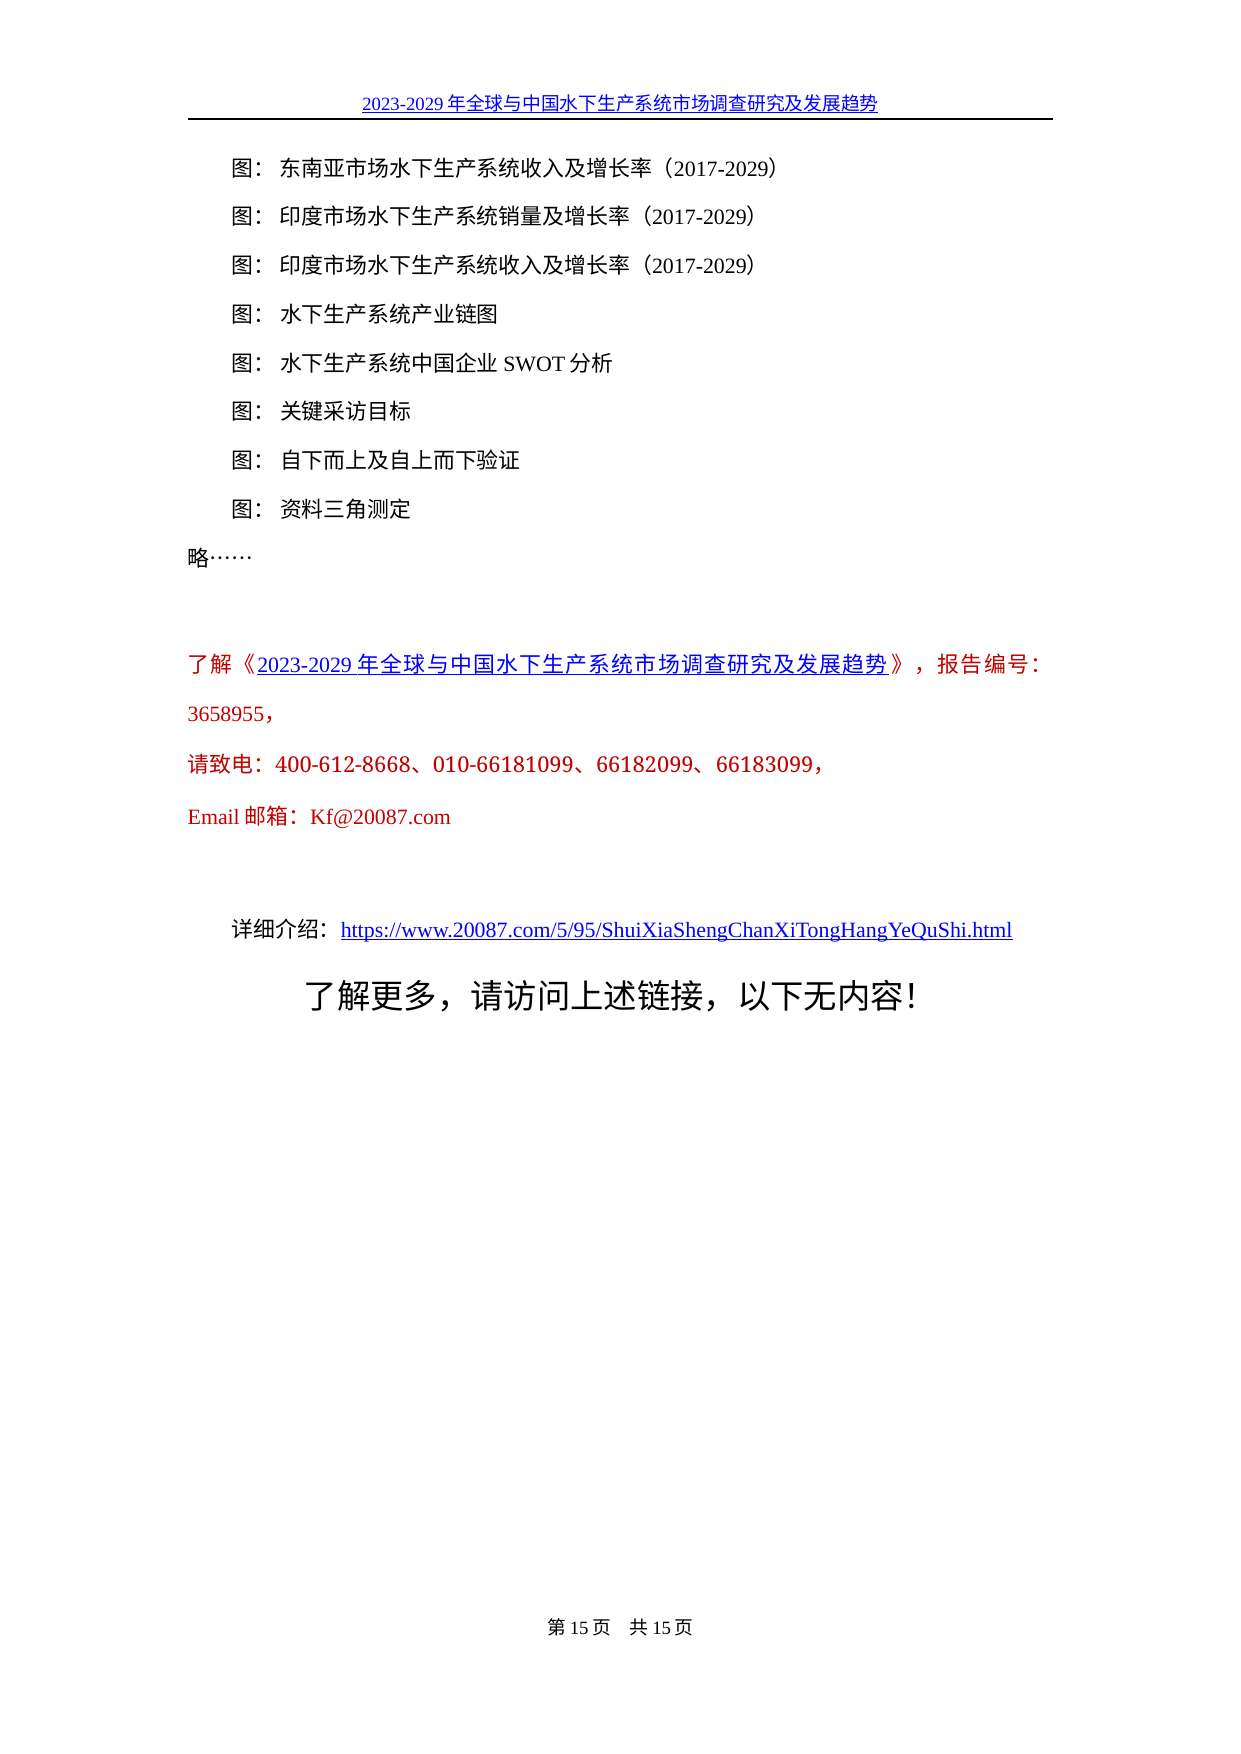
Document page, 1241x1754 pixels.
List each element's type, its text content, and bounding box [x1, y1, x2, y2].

title 了解更多，请访问上述链接，以下无内容！ [187, 961, 1053, 1026]
text Email邮箱：Kf@20087.com [187, 798, 1053, 831]
text 了解《2023-2029年全球与中国水下生产系统市场调查研究及发展趋势》，报告编号：3658955， [187, 647, 1053, 728]
text 详细介绍：https://www.20087.com/5/95/ShuiXiaShengChanXiTongHangYeQuShi.html [187, 911, 1053, 944]
text 请致电：400-612-8668、010-66181099、66182099、66183099， [187, 747, 1053, 779]
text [187, 150, 1053, 573]
